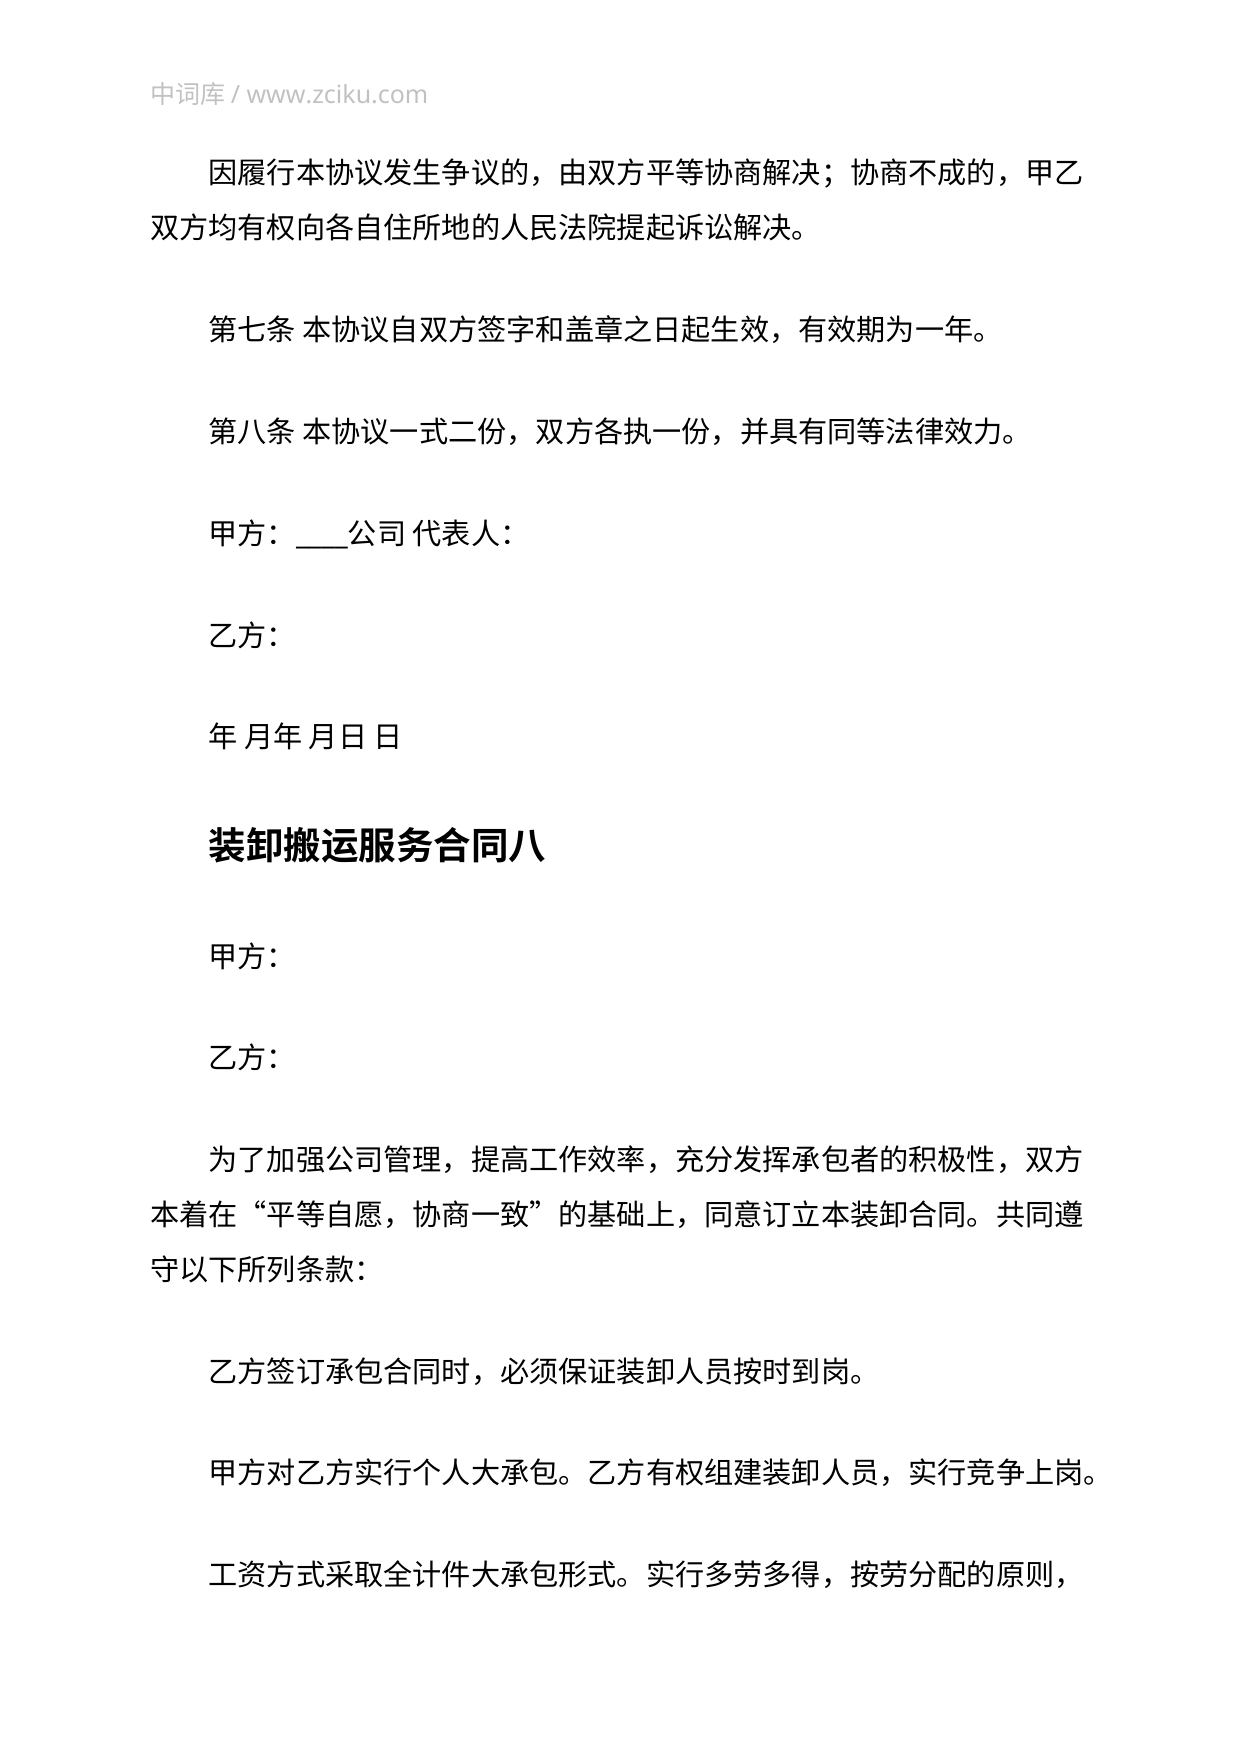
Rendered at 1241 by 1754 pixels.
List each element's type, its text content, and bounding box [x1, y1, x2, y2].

text 为了加强公司管理，提高工作效率，充分发挥承包者的积极性，双方本着在“平等自愿，协商一致”的基础上，同意订立本装卸合同。共同遵守以下所列条款： [150, 1137, 1090, 1289]
text 第七条 本协议自双方签字和盖章之日起生效，有效期为一年。 [150, 307, 1090, 349]
text 乙方： [150, 1035, 1090, 1077]
text 装卸搬运服务合同八 [150, 816, 1090, 870]
text 乙方签订承包合同时，必须保证装卸人员按时到岗。 [150, 1348, 1090, 1391]
text 乙方： [150, 612, 1090, 654]
text 甲方：____公司 代表人： [150, 510, 1090, 553]
text 年 月年 月日 日 [150, 714, 1090, 756]
text 甲方对乙方实行个人大承包。乙方有权组建装卸人员，实行竞争上岗。 [150, 1450, 1090, 1492]
text 甲方： [150, 933, 1090, 975]
text 因履行本协议发生争议的，由双方平等协商解决；协商不成的，甲乙双方均有权向各自住所地的人民法院提起诉讼解决。 [150, 150, 1090, 247]
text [150, 1552, 1090, 1594]
text 第八条 本协议一式二份，双方各执一份，并具有同等法律效力。 [150, 408, 1090, 451]
